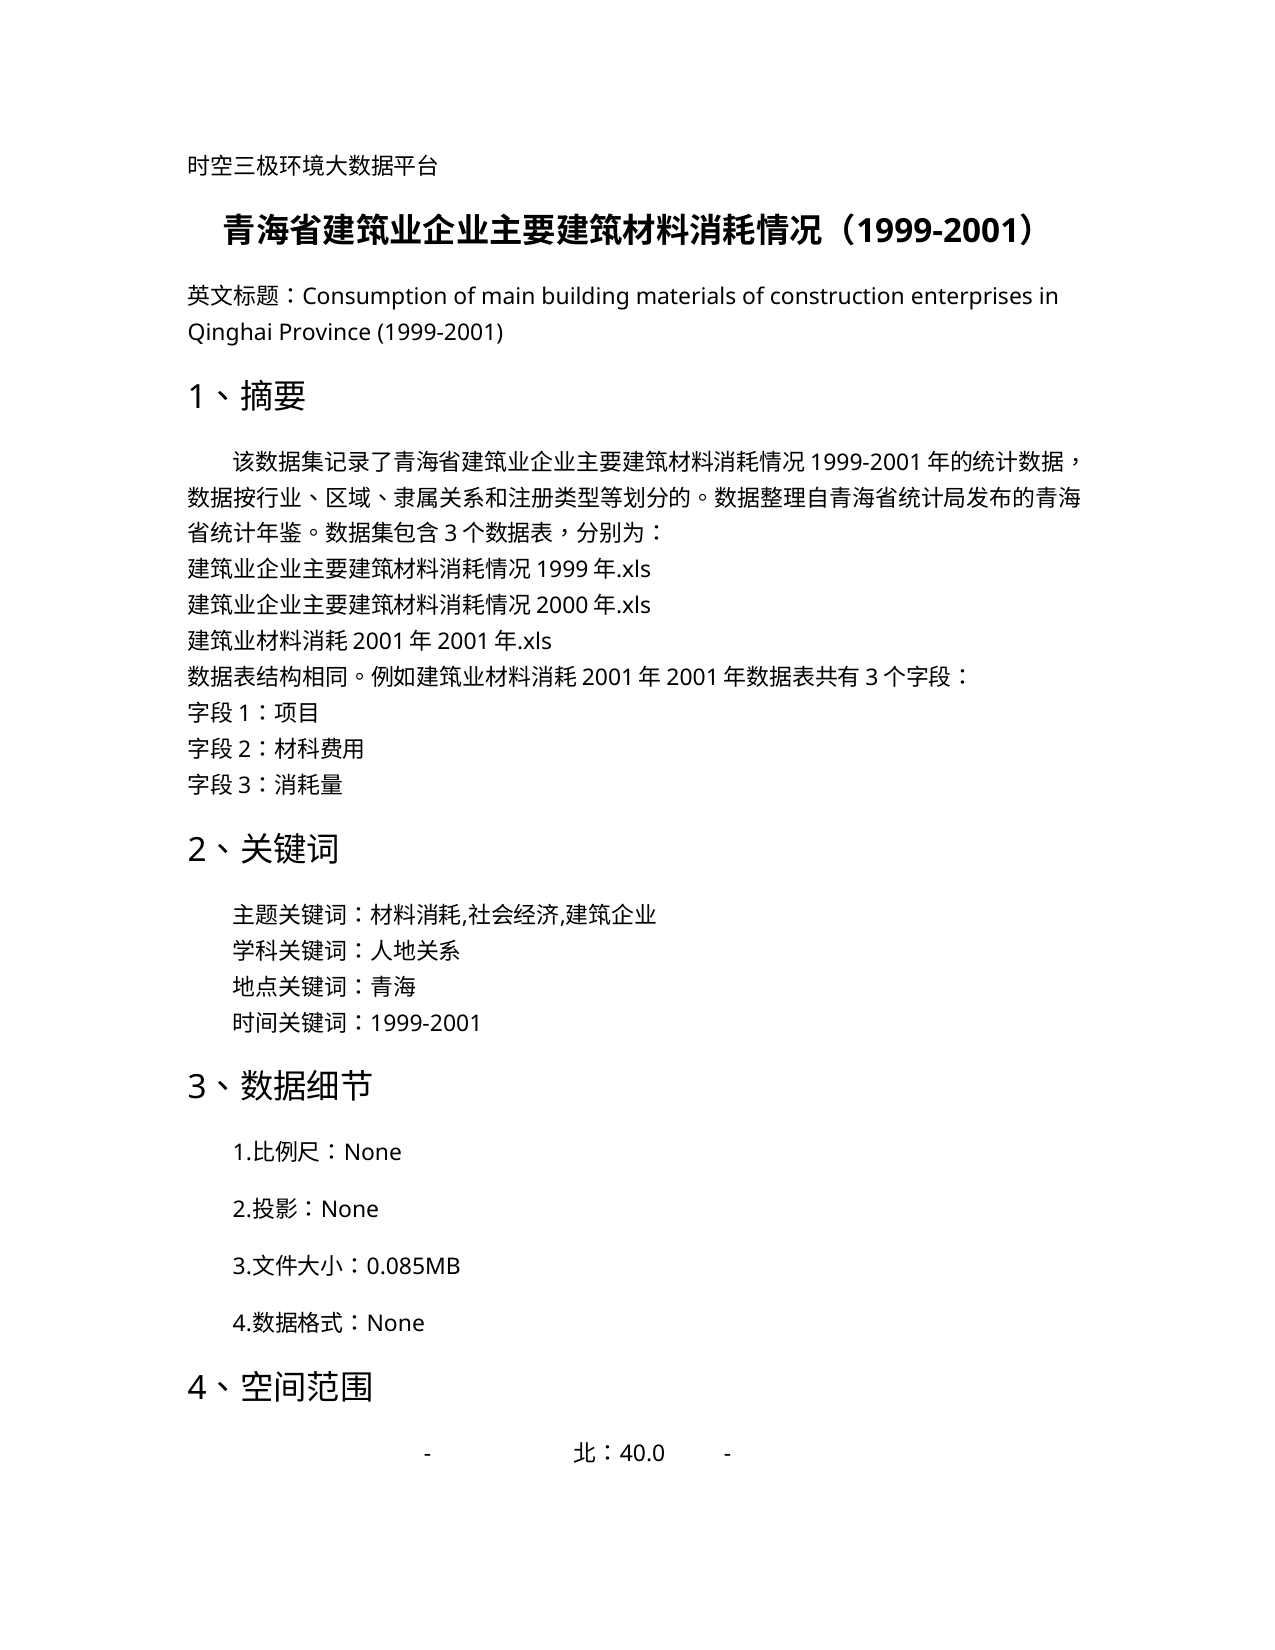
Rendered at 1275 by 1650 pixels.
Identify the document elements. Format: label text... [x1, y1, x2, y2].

text 1.比例尺：None [232, 1136, 1087, 1168]
table_header 北：40.0 [563, 1436, 712, 1492]
text 主题关键词：材料消耗,社会经济,建筑企业 学科关键词：人地关系 地点关键词：青海 时间关键词：1999-2001 [232, 899, 1087, 1038]
text 英文标题：Consumption of main building materials of construction enterprises in Qinghai Province (1999-2001) [187, 280, 1087, 347]
text 4.数据格式：None [232, 1307, 1087, 1338]
text 该数据集记录了青海省建筑业企业主要建筑材料消耗情况1999-2001年的统计数据，数据按行业、区域、隶属关系和注册类型等划分的。数据整理自青海省统计局发布的青海省统计年鉴。数据集包含3个数据表，分别为： 建筑业企业主要建筑材料消耗情况1999年.xls 建筑业企业主要建筑材料消耗情况2000年.xls 建筑业材料消耗2001年2001年.xls 数据表结构相同。例如建筑业材料消耗2001年2001年数据表共有3个字段： 字段1：项目 字段2：材科费用 字段3：消耗量 [187, 446, 1087, 800]
text 4、空间范围 [187, 1363, 1087, 1409]
text 2、关键词 [187, 826, 1087, 871]
text 3、数据细节 [187, 1063, 1087, 1109]
text 时空三极环境大数据平台 [187, 150, 1087, 181]
text 2.投影：None [232, 1193, 1087, 1224]
table_header - [413, 1436, 562, 1492]
text 3.文件大小：0.085MB [232, 1250, 1087, 1281]
text 青海省建筑业企业主要建筑材料消耗情况（1999-2001） [187, 207, 1087, 252]
table_header - [713, 1436, 862, 1492]
text 1、摘要 [187, 372, 1087, 418]
